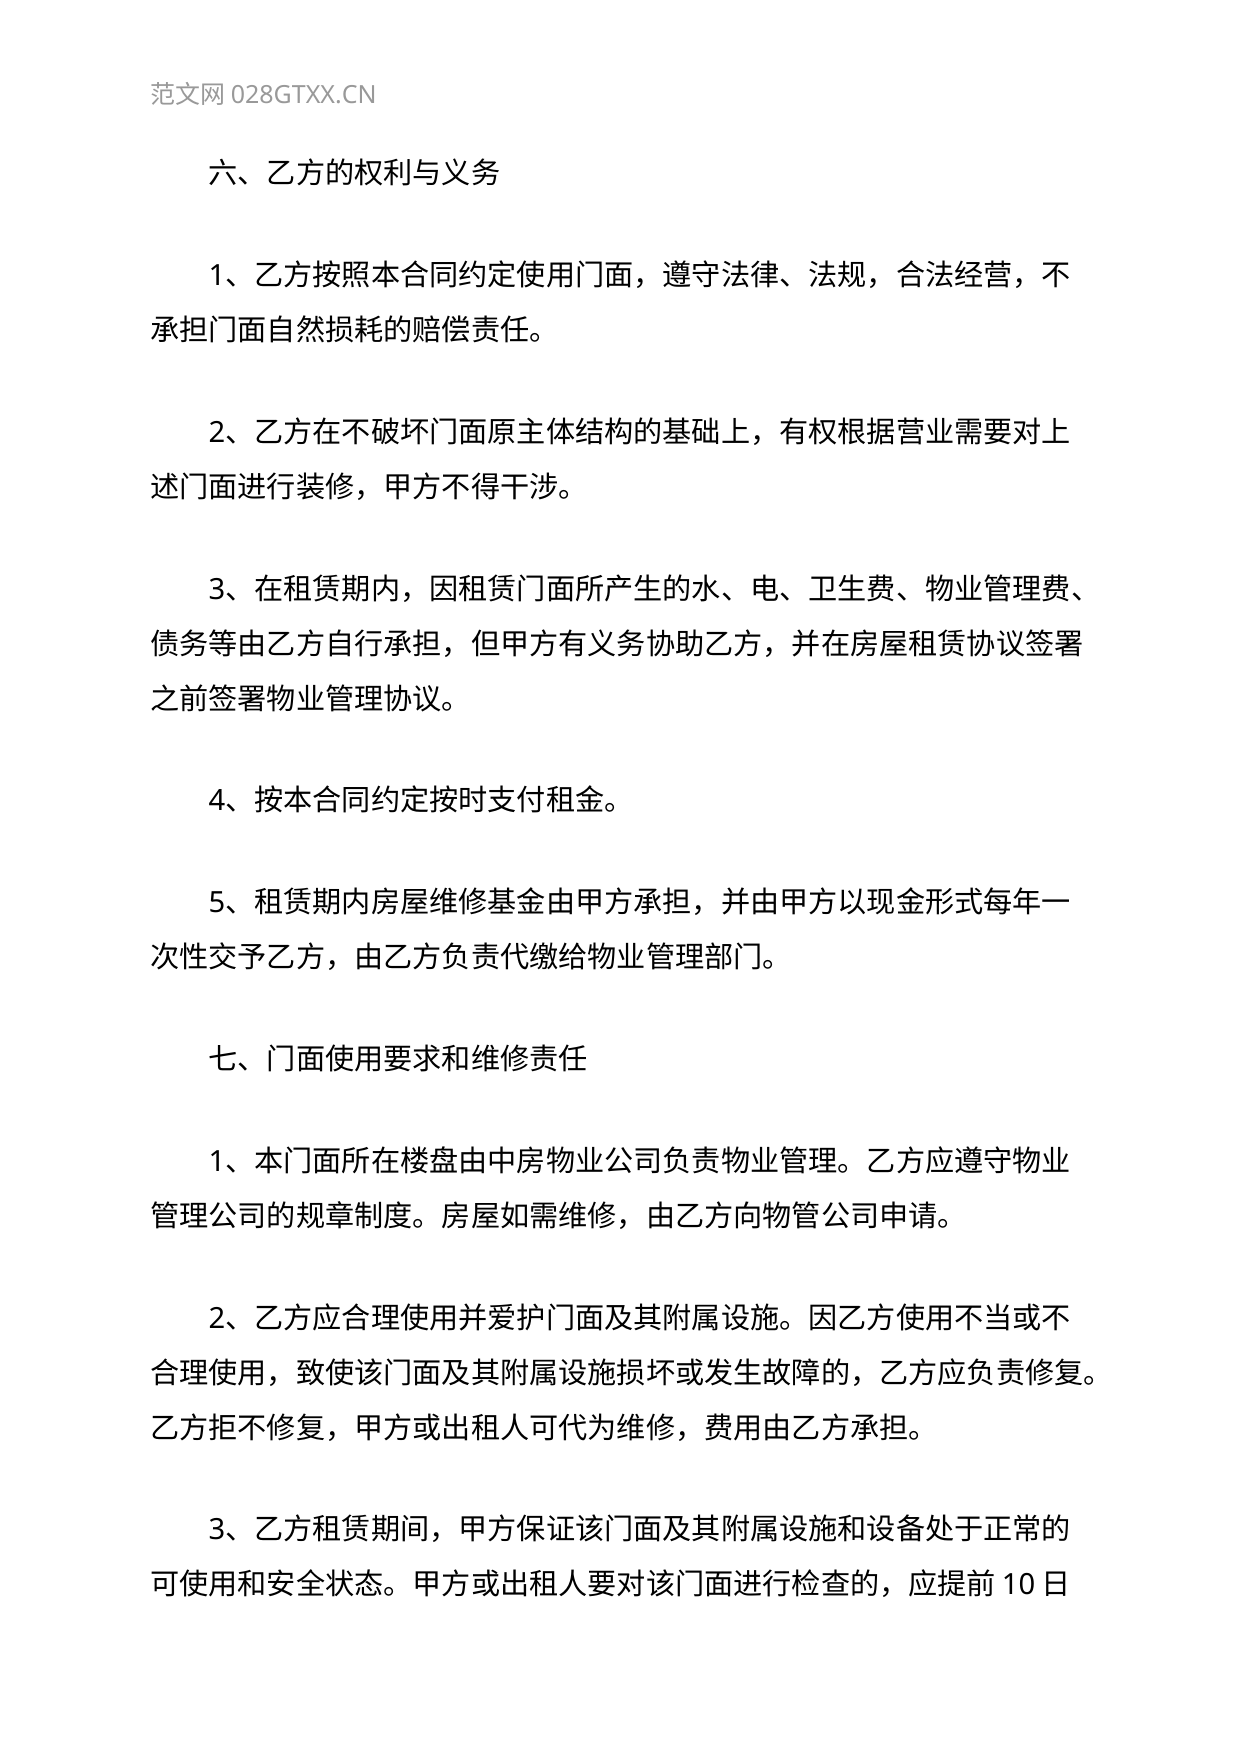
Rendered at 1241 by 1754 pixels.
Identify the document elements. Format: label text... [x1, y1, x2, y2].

text 4、按本合同约定按时支付租金。 [150, 777, 1090, 819]
text 3、在租赁期内，因租赁门面所产生的水、电、卫生费、物业管理费、债务等由乙方自行承担，但甲方有义务协助乙方，并在房屋租赁协议签署之前签署物业管理协议。 [150, 565, 1090, 717]
text 1、本门面所在楼盘由中房物业公司负责物业管理。乙方应遵守物业管理公司的规章制度。房屋如需维修，由乙方向物管公司申请。 [150, 1137, 1090, 1235]
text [150, 1506, 1090, 1603]
text 2、乙方在不破坏门面原主体结构的基础上，有权根据营业需要对上述门面进行装修，甲方不得干涉。 [150, 408, 1090, 506]
text 2、乙方应合理使用并爱护门面及其附属设施。因乙方使用不当或不合理使用，致使该门面及其附属设施损坏或发生故障的，乙方应负责修复。乙方拒不修复，甲方或出租人可代为维修，费用由乙方承担。 [150, 1294, 1090, 1446]
text 5、租赁期内房屋维修基金由甲方承担，并由甲方以现金形式每年一次性交予乙方，由乙方负责代缴给物业管理部门。 [150, 879, 1090, 976]
text 1、乙方按照本合同约定使用门面，遵守法律、法规，合法经营，不承担门面自然损耗的赔偿责任。 [150, 252, 1090, 349]
text 七、门面使用要求和维修责任 [150, 1036, 1090, 1078]
text 六、乙方的权利与义务 [150, 150, 1090, 192]
